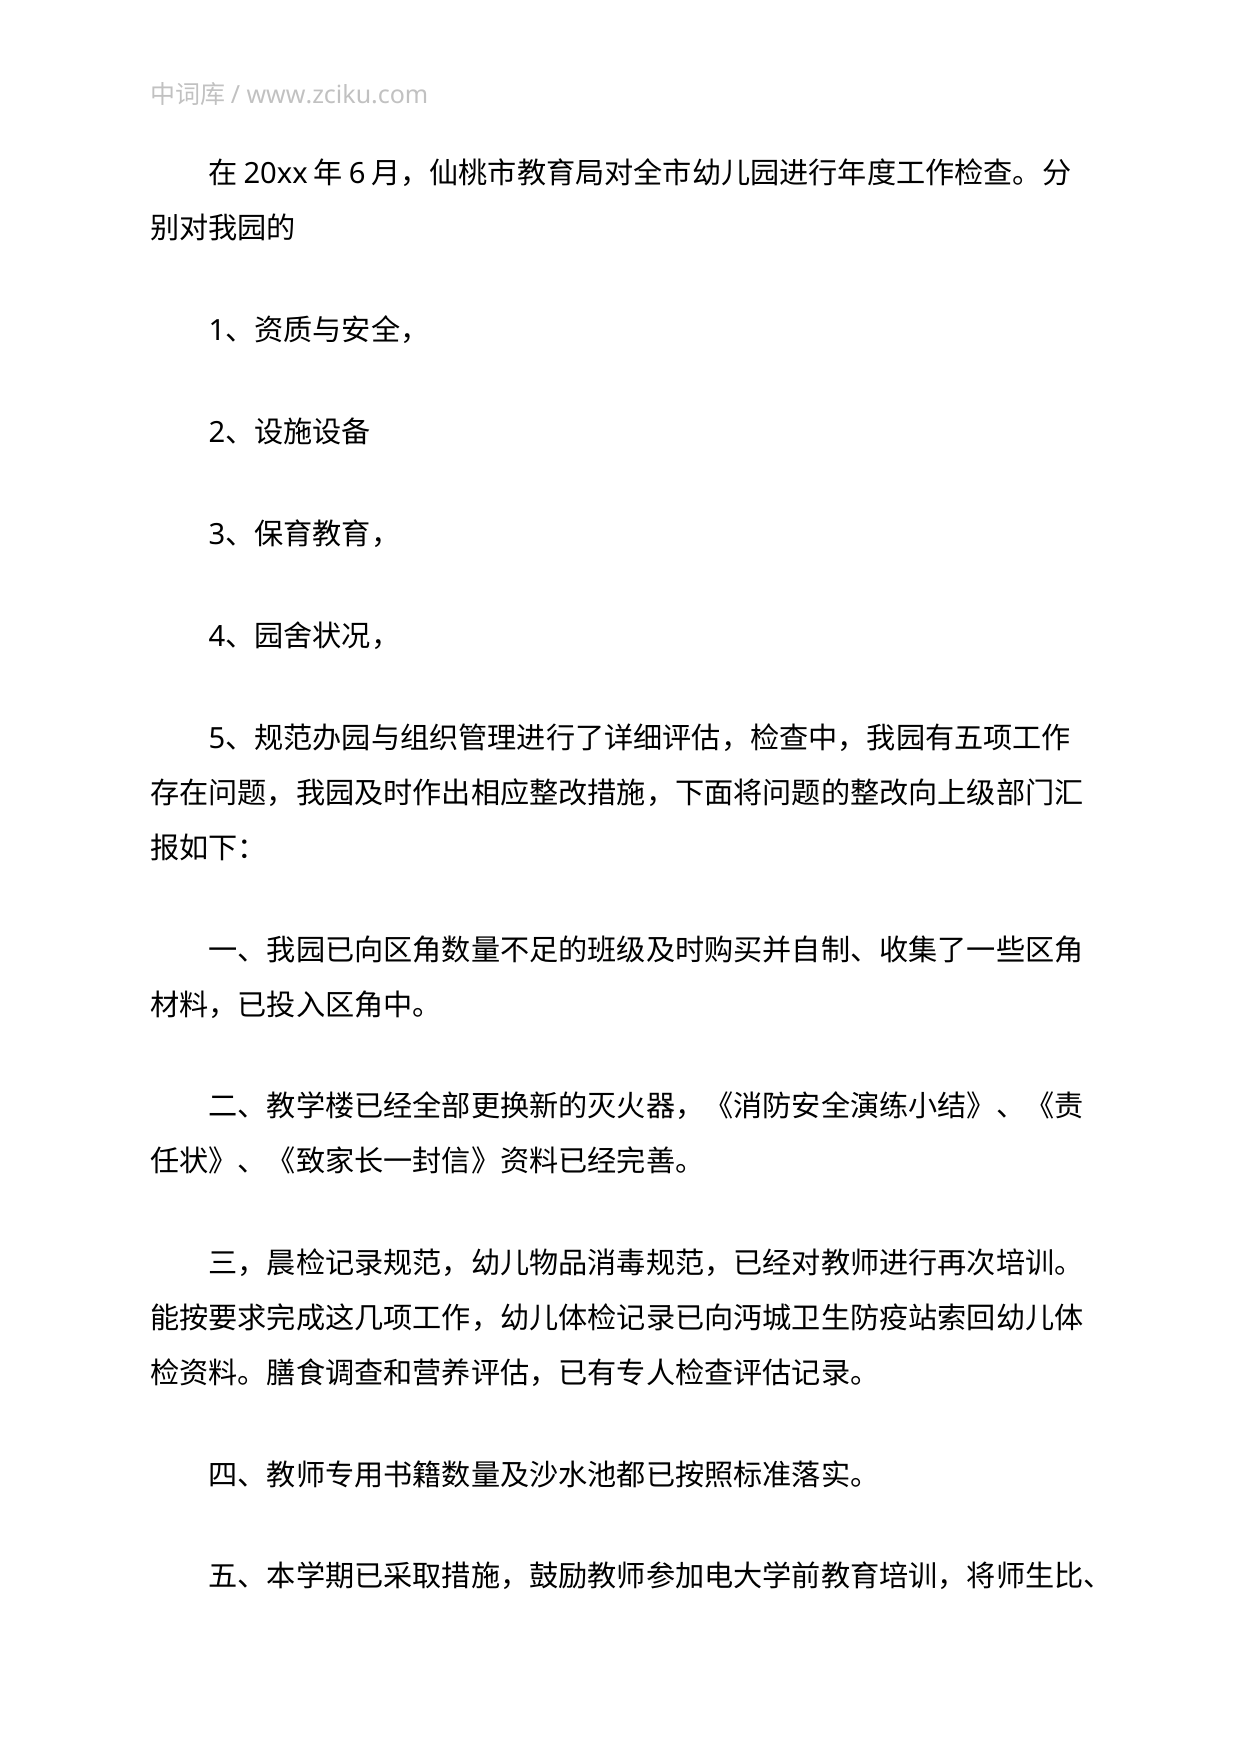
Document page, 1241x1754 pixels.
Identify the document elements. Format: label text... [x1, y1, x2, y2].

text 1、资质与安全， [150, 307, 1090, 349]
text 3、保育教育， [150, 511, 1090, 553]
text 一、我园已向区角数量不足的班级及时购买并自制、收集了一些区角材料，已投入区角中。 [150, 926, 1090, 1023]
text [150, 1553, 1090, 1595]
text 5、规范办园与组织管理进行了详细评估，检查中，我园有五项工作存在问题，我园及时作出相应整改措施，下面将问题的整改向上级部门汇报如下： [150, 715, 1090, 867]
text 在20xx年6月，仙桃市教育局对全市幼儿园进行年度工作检查。分别对我园的 [150, 150, 1090, 247]
text 三，晨检记录规范，幼儿物品消毒规范，已经对教师进行再次培训。能按要求完成这几项工作，幼儿体检记录已向沔城卫生防疫站索回幼儿体检资料。膳食调查和营养评估，已有专人检查评估记录。 [150, 1240, 1090, 1392]
text 四、教师专用书籍数量及沙水池都已按照标准落实。 [150, 1451, 1090, 1493]
text 4、园舍状况， [150, 613, 1090, 655]
text 二、教学楼已经全部更换新的灭火器，《消防安全演练小结》、《责任状》、《致家长一封信》资料已经完善。 [150, 1083, 1090, 1180]
text 2、设施设备 [150, 409, 1090, 451]
